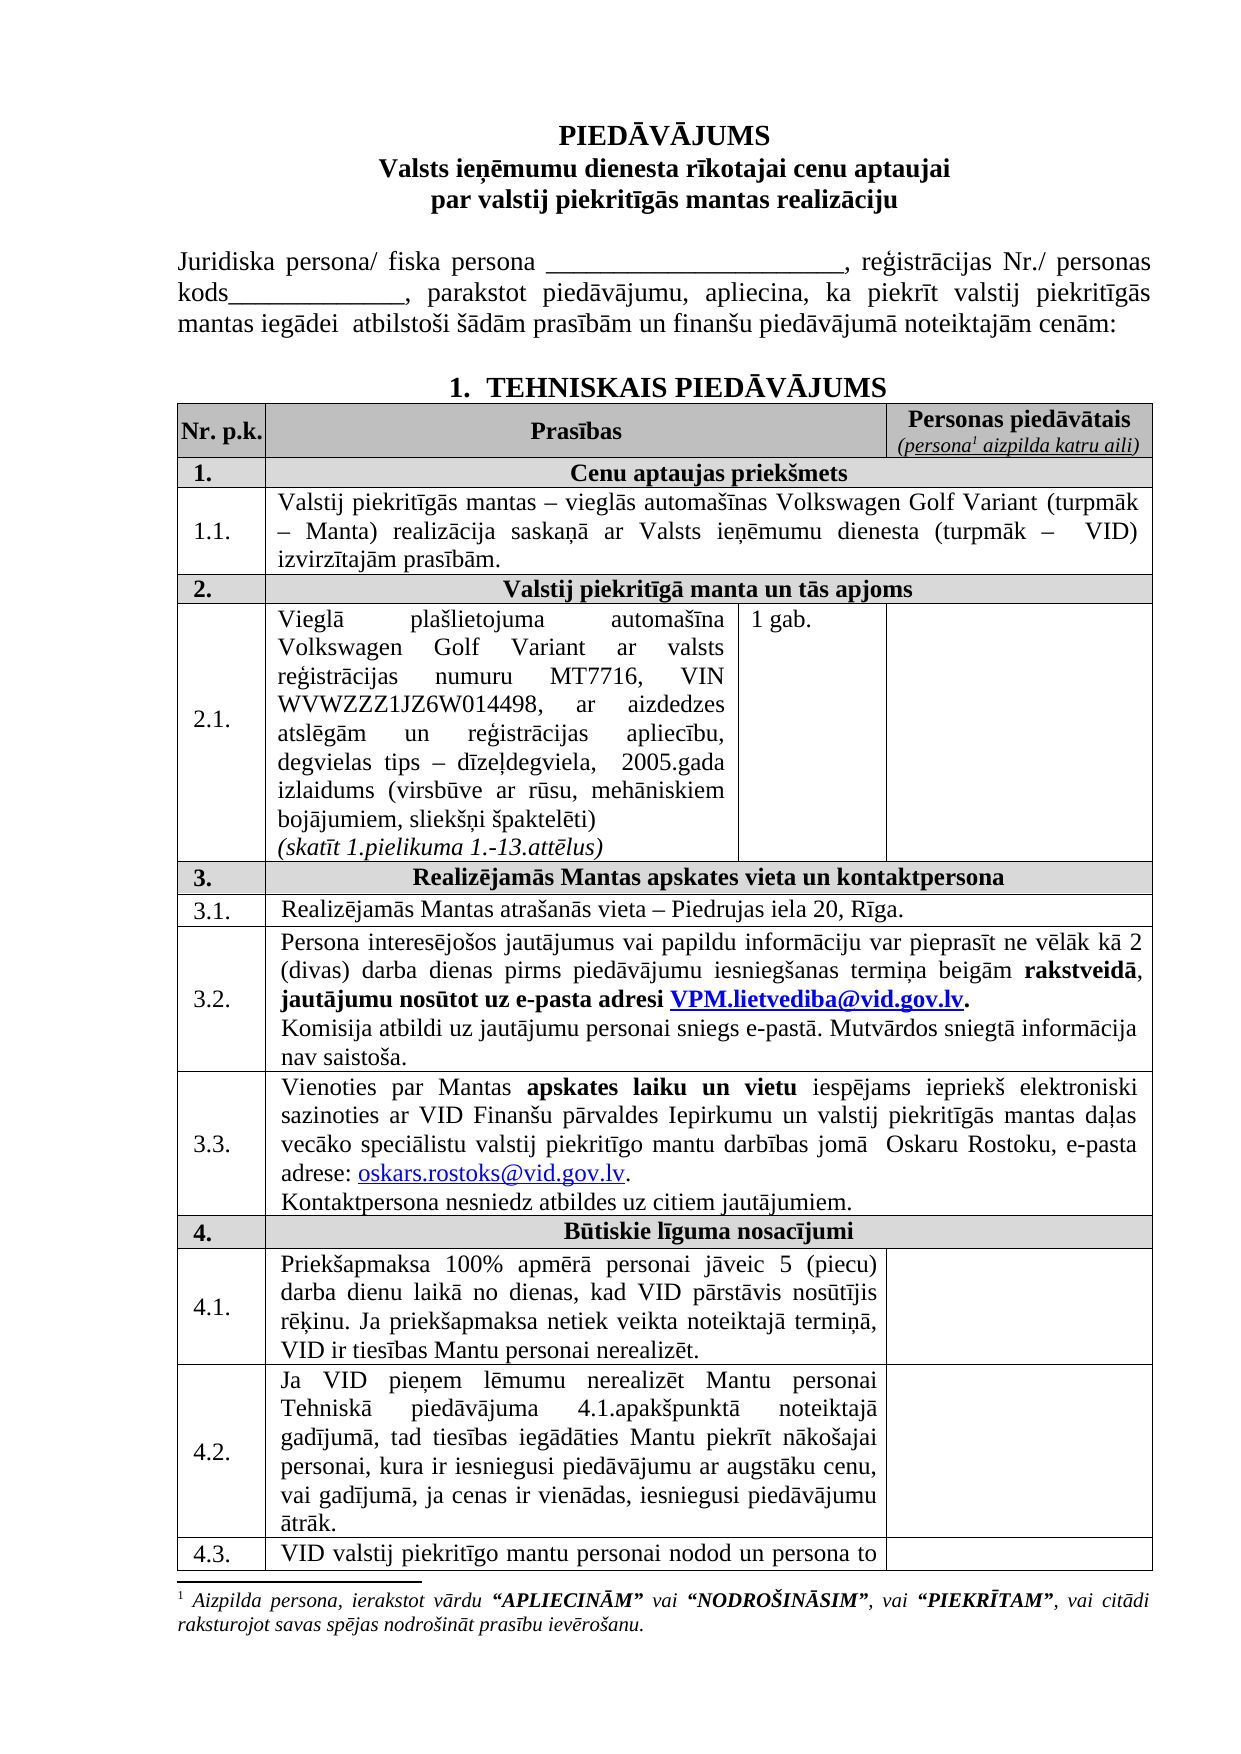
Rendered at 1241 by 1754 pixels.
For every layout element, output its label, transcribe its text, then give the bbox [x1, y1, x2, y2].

table_cell [178, 604, 265, 861]
table_cell 1 gab. [739, 604, 886, 861]
table_cell [178, 458, 265, 487]
table_cell [178, 895, 265, 926]
table_cell Ja VID pieņem lēmumu nerealizēt Mantu personai Tehniskā piedāvājuma 4.1.apakšpunktā noteiktajā gadījumā, tad tiesības iegādāties Mantu piekrīt nākošajai personai, kura ir iesniegusi piedāvājumu ar augstāku cenu, vai gadījumā, ja cenas ir vienādas, iesniegusi piedāvājumu ātrāk. [266, 1365, 886, 1537]
table_cell Realizējamās Mantas apskates vieta un kontaktpersona [266, 862, 1152, 893]
table_cell [178, 488, 265, 573]
table_header Personas piedāvātais (persona aizpilda katru aili) [887, 404, 1152, 457]
table_cell Persona interesējošos jautājumus vai papildu informāciju var pieprasīt ne vēlāk kā 2 (divas) darba dienas pirms piedāvājumu iesniegšanas termiņa beigām rakstveidā, jautājumu nosūtot uz e-pasta adresi VPM.lietvediba@vid.gov.lv. Komisija atbildi uz jautājumu personai sniegs e-pastā. Mutvārdos sniegtā informācija nav saistoša. [266, 927, 1152, 1071]
table_cell Valstij piekritīgās mantas – vieglās automašīnas Volkswagen Golf Variant (turpmāk – Manta) realizācija saskaņā ar Valsts ieņēmumu dienesta (turpmāk – VID) izvirzītajām prasībām. [266, 488, 1152, 573]
table_cell [178, 1538, 265, 1569]
table_cell Realizējamās Mantas atrašanās vieta – Piedrujas iela 20, Rīga. [266, 895, 1152, 926]
table_cell [178, 1365, 265, 1537]
table_cell [887, 1365, 1152, 1537]
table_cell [266, 1538, 886, 1569]
table_cell [887, 1249, 1152, 1364]
table_cell [178, 862, 265, 893]
table_cell [887, 1538, 1152, 1569]
table_cell Vieglā plašlietojuma automašīna Volkswagen Golf Variant ar valsts reģistrācijas numuru MT7716, VIN WVWZZZ1JZ6W014498, ar aizdedzes atslēgām un reģistrācijas apliecību, degvielas tips – dīzeļdegviela, 2005.gada izlaidums (virsbūve ar rūsu, mehāniskiem bojājumiem, sliekšņi špaktelēti) (skatīt 1.pielikuma 1.-13.attēlus) [266, 604, 738, 861]
list Tehniskais piedāvājums [184, 370, 1152, 403]
table_cell [178, 575, 265, 603]
table_header Prasības [266, 404, 886, 457]
table_cell [178, 1216, 265, 1248]
table_cell [887, 604, 1152, 861]
table_header Nr. p.k. [178, 404, 265, 457]
table_cell [178, 1249, 265, 1364]
table_cell [178, 927, 265, 1071]
table_cell [178, 1072, 265, 1215]
table_cell Vienoties par Mantas apskates laiku un vietu iespējams iepriekš elektroniski sazinoties ar VID Finanšu pārvaldes Iepirkumu un valstij piekritīgās mantas daļas vecāko speciālistu valstij piekritīgo mantu darbības jomā Oskaru Rostoku, e-pasta adrese: oskars.rostoks@vid.gov.lv. Kontaktpersona nesniedz atbildes uz citiem jautājumiem. [266, 1072, 1152, 1215]
table_cell Cenu aptaujas priekšmets [266, 458, 1152, 487]
table_cell Būtiskie līguma nosacījumi [266, 1216, 1152, 1248]
text PIEDĀVĀJUMS [177, 118, 1152, 152]
text Juridiska persona/ fiska persona ______________________, reģistrācijas Nr./ personas kods_____________, parakstot piedāvājumu, apliecina, ka piekrīt valstij piekritīgās mantas iegādei atbilstoši šādām prasībām un finanšu piedāvājumā noteiktajām cenām: [177, 245, 1152, 338]
table_cell Priekšapmaksa 100% apmērā personai jāveic 5 (piecu) darba dienu laikā no dienas, kad VID pārstāvis nosūtījis rēķinu. Ja priekšapmaksa netiek veikta noteiktajā termiņā, VID ir tiesības Mantu personai nerealizēt. [266, 1249, 886, 1364]
text Valsts ieņēmumu dienesta rīkotajai cenu aptaujai [177, 152, 1152, 183]
table_cell Valstij piekritīgā manta un tās apjoms [266, 575, 1152, 603]
text par valstij piekritīgās mantas realizāciju [177, 183, 1152, 214]
